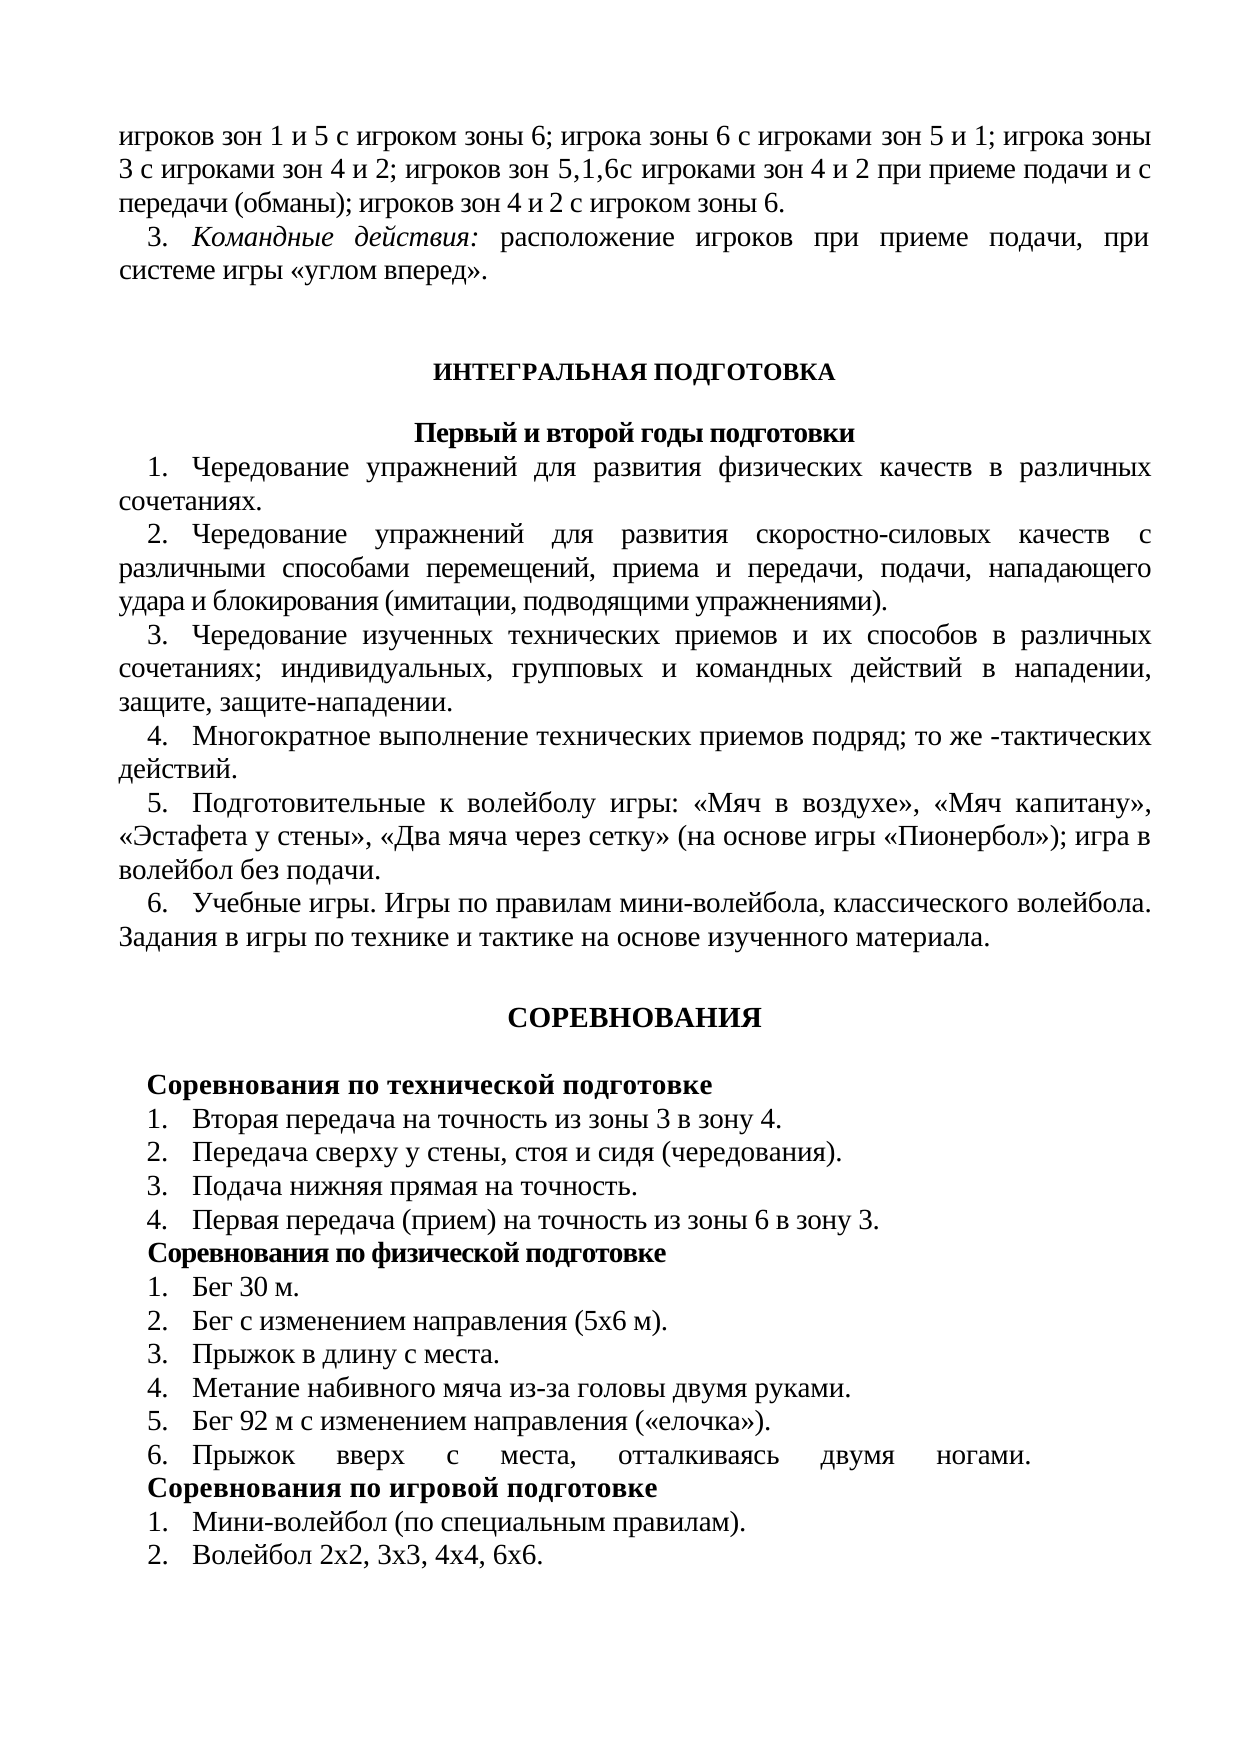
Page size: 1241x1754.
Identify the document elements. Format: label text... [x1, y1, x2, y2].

list Подача нижняя прямая на точность. [146, 1168, 1152, 1202]
list Передача сверху у стены, стоя и сидя (чередования). [146, 1134, 1152, 1168]
list Чередование упражнений для развития скоростно-силовых качеств с различными способами перемещений, приема и передачи, подачи, нападающего удара и блокирования (имитации, подводящими упражнениями). [118, 516, 1152, 617]
text Соревнования по физической подготовке [147, 1236, 1032, 1269]
list Учебные игры. Игры по правилам мини-волейбола, классического волейбола. Задания в игры по технике и тактике на основе изученного материала. [118, 885, 1152, 952]
list Многократное выполнение технических приемов подряд; то же -тактических действий. [118, 718, 1152, 785]
list Бег с изменением направления (5x6 м). [147, 1303, 1152, 1336]
list Прыжок в длину с места. [147, 1336, 1152, 1370]
list Бег 92 м с изменением направления («елочка»). [147, 1403, 1152, 1437]
list Подготовительные к волейболу игры: «Мяч в воздухе», «Мяч капитану», «Эстафета у стены», «Два мяча через сетку» (на основе игры «Пионербол»); игра в волейбол без подачи. [118, 785, 1152, 885]
list Метание набивного мяча из-за головы двумя руками. [147, 1370, 1152, 1403]
list Командные действия: расположение игроков при приеме подачи, при системе игры «углом вперед». [119, 219, 1149, 286]
list Вторая передача на точность из зоны 3 в зону 4. [146, 1101, 1152, 1134]
list Чередование изученных технических приемов и их способов в различных сочетаниях; индивидуальных, групповых и командных действий в нападении, защите, защите-нападении. [118, 617, 1152, 718]
text СОРЕВНОВАНИЯ [118, 1000, 1151, 1034]
list Мини-волейбол (по специальным правилам). [147, 1504, 1152, 1537]
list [118, 118, 1152, 219]
list Прыжок вверх с места, отталкиваясь двумя ногами. Соревнования по игровой подготовке [147, 1437, 1032, 1504]
list Волейбол 2x2, 3x3, 4x4, 6x6. [147, 1537, 1072, 1571]
text Соревнования по технической подготовке [146, 1067, 1152, 1101]
text ИНТЕГРАЛЬНАЯ ПОДГОТОВКА [118, 357, 1151, 386]
list Чередование упражнений для развития физических качеств в различных сочетаниях. [118, 449, 1152, 516]
list Бег 30 м. [147, 1269, 1152, 1303]
text Первый и второй годы подготовки [118, 416, 1151, 449]
list Первая передача (прием) на точность из зоны 6 в зону 3. [146, 1202, 1152, 1236]
